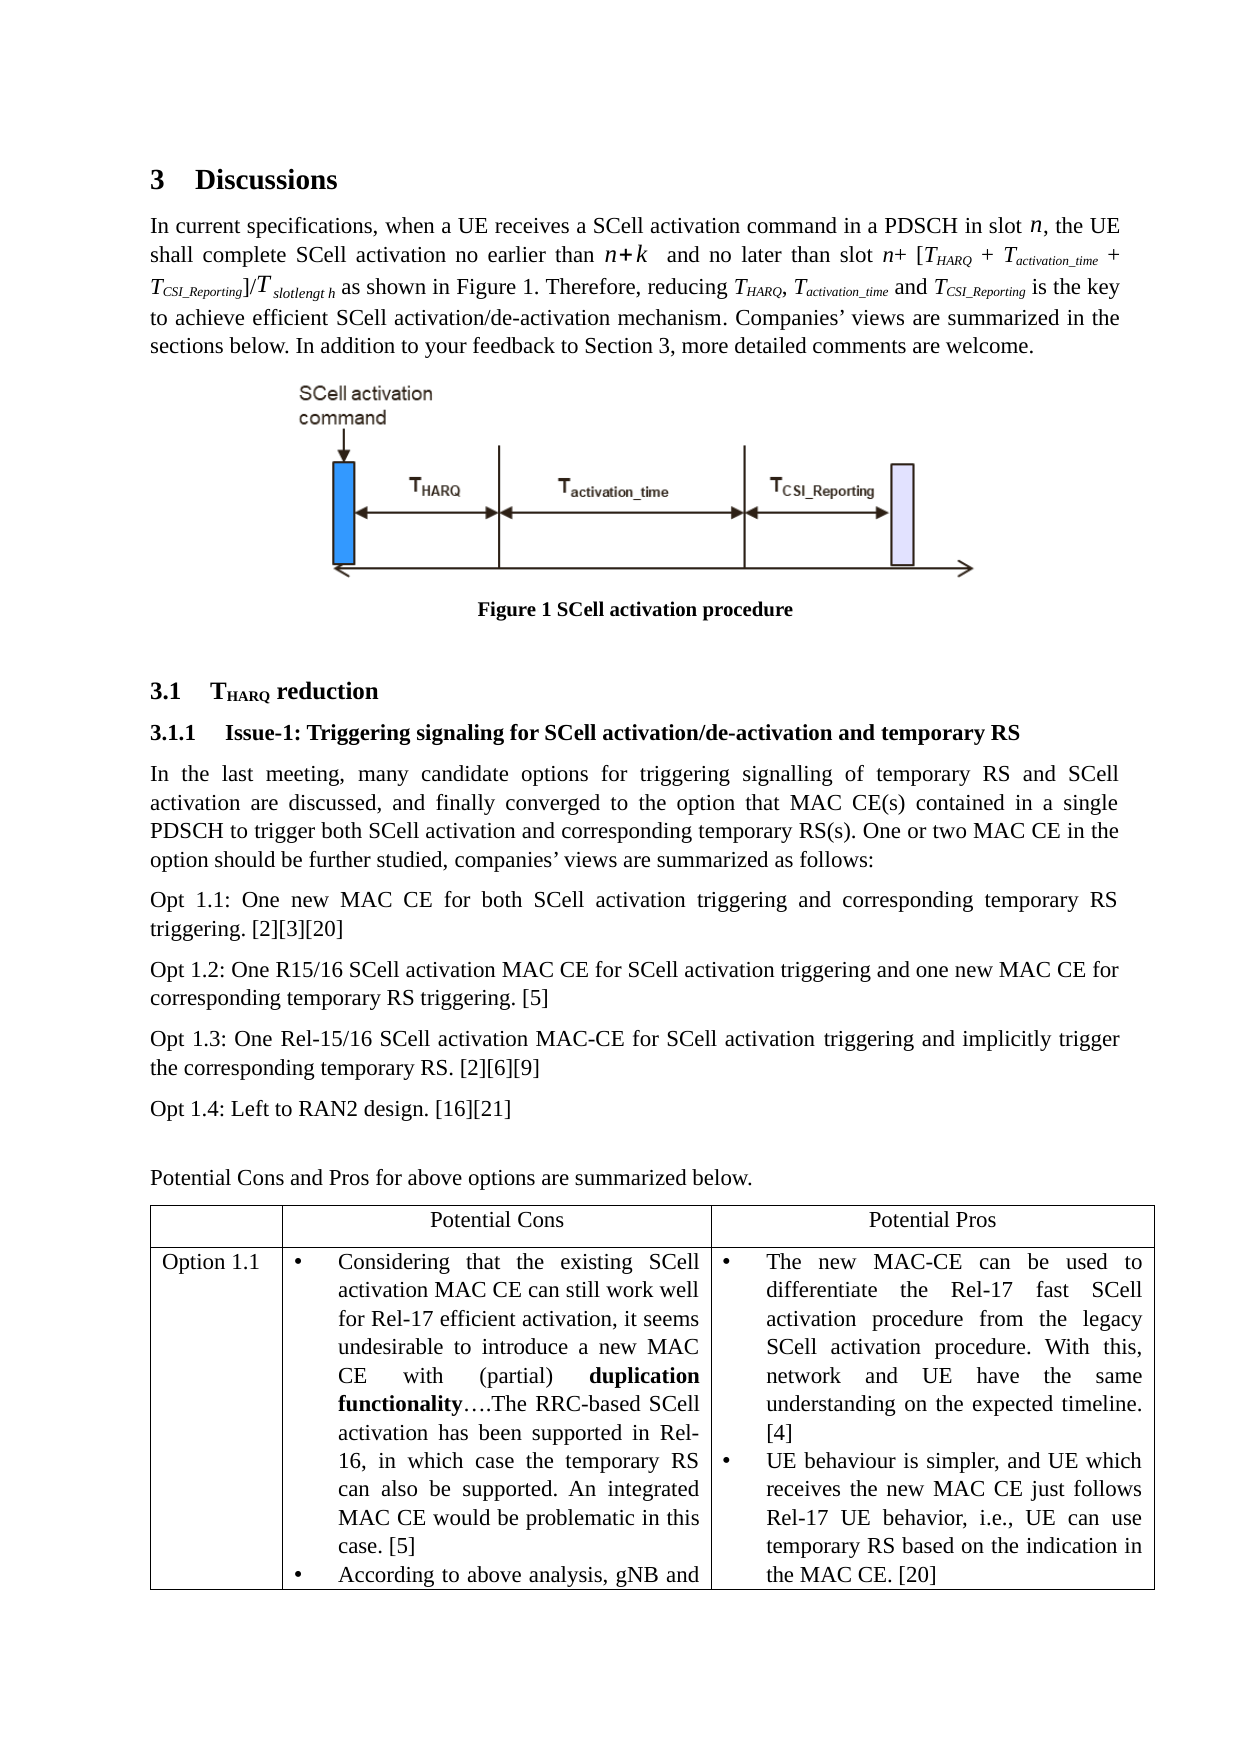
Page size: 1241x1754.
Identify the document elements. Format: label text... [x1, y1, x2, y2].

text Figure 1 SCell activation procedure [150, 596, 1120, 621]
text In current specifications, when a UE receives a SCell activation command in a PDSCH in slot , the UE shall complete SCell activation no earlier than and no later than slot n+ [THARQ + Tactivation_time + TCSI_Reporting]/ as shown in Figure 1. Therefore, reducing THARQ, Tactivation_time and TCSI_Reporting is the key to achieve efficient SCell activation/de-activation mechanism. Companies’ views are summarized in the sections below. In addition to your feedback to Section 3, more detailed comments are welcome. [150, 211, 1120, 359]
subtitle Issue-1: Triggering signaling for SCell activation/de-activation and temporary RS [150, 719, 1120, 746]
table_header Potential Pros [712, 1206, 1154, 1247]
table_cell Option 1.1 [151, 1248, 282, 1589]
text Opt 1.3: One Rel-15/16 SCell activation MAC-CE for SCell activation triggering and implicitly trigger the corresponding temporary RS. [2][6][9] [150, 1025, 1120, 1080]
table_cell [712, 1248, 1154, 1589]
text Potential Cons and Pros for above options are summarized below. [150, 1164, 1120, 1190]
text Opt 1.2: One R15/16 SCell activation MAC CE for SCell activation triggering and one new MAC CE for corresponding temporary RS triggering. [5] [150, 956, 1120, 1011]
subtitle Discussions [150, 162, 1120, 196]
subtitle THARQ reduction [150, 676, 1120, 704]
text In the last meeting, many candidate options for triggering signalling of temporary RS and SCell activation are discussed, and finally converged to the option that MAC CE(s) contained in a single PDSCH to trigger both SCell activation and corresponding temporary RS(s). One or two MAC CE in the option should be further studied, companies’ views are summarized as follows: [150, 760, 1120, 872]
picture [283, 373, 988, 582]
text Opt 1.4: Left to RAN2 design. [16][21] [150, 1095, 1120, 1121]
table_header [151, 1206, 282, 1247]
text Opt 1.1: One new MAC CE for both SCell activation triggering and corresponding temporary RS triggering. [2][3][20] [150, 887, 1120, 941]
table_header Potential Cons [283, 1206, 711, 1247]
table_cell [283, 1248, 711, 1589]
